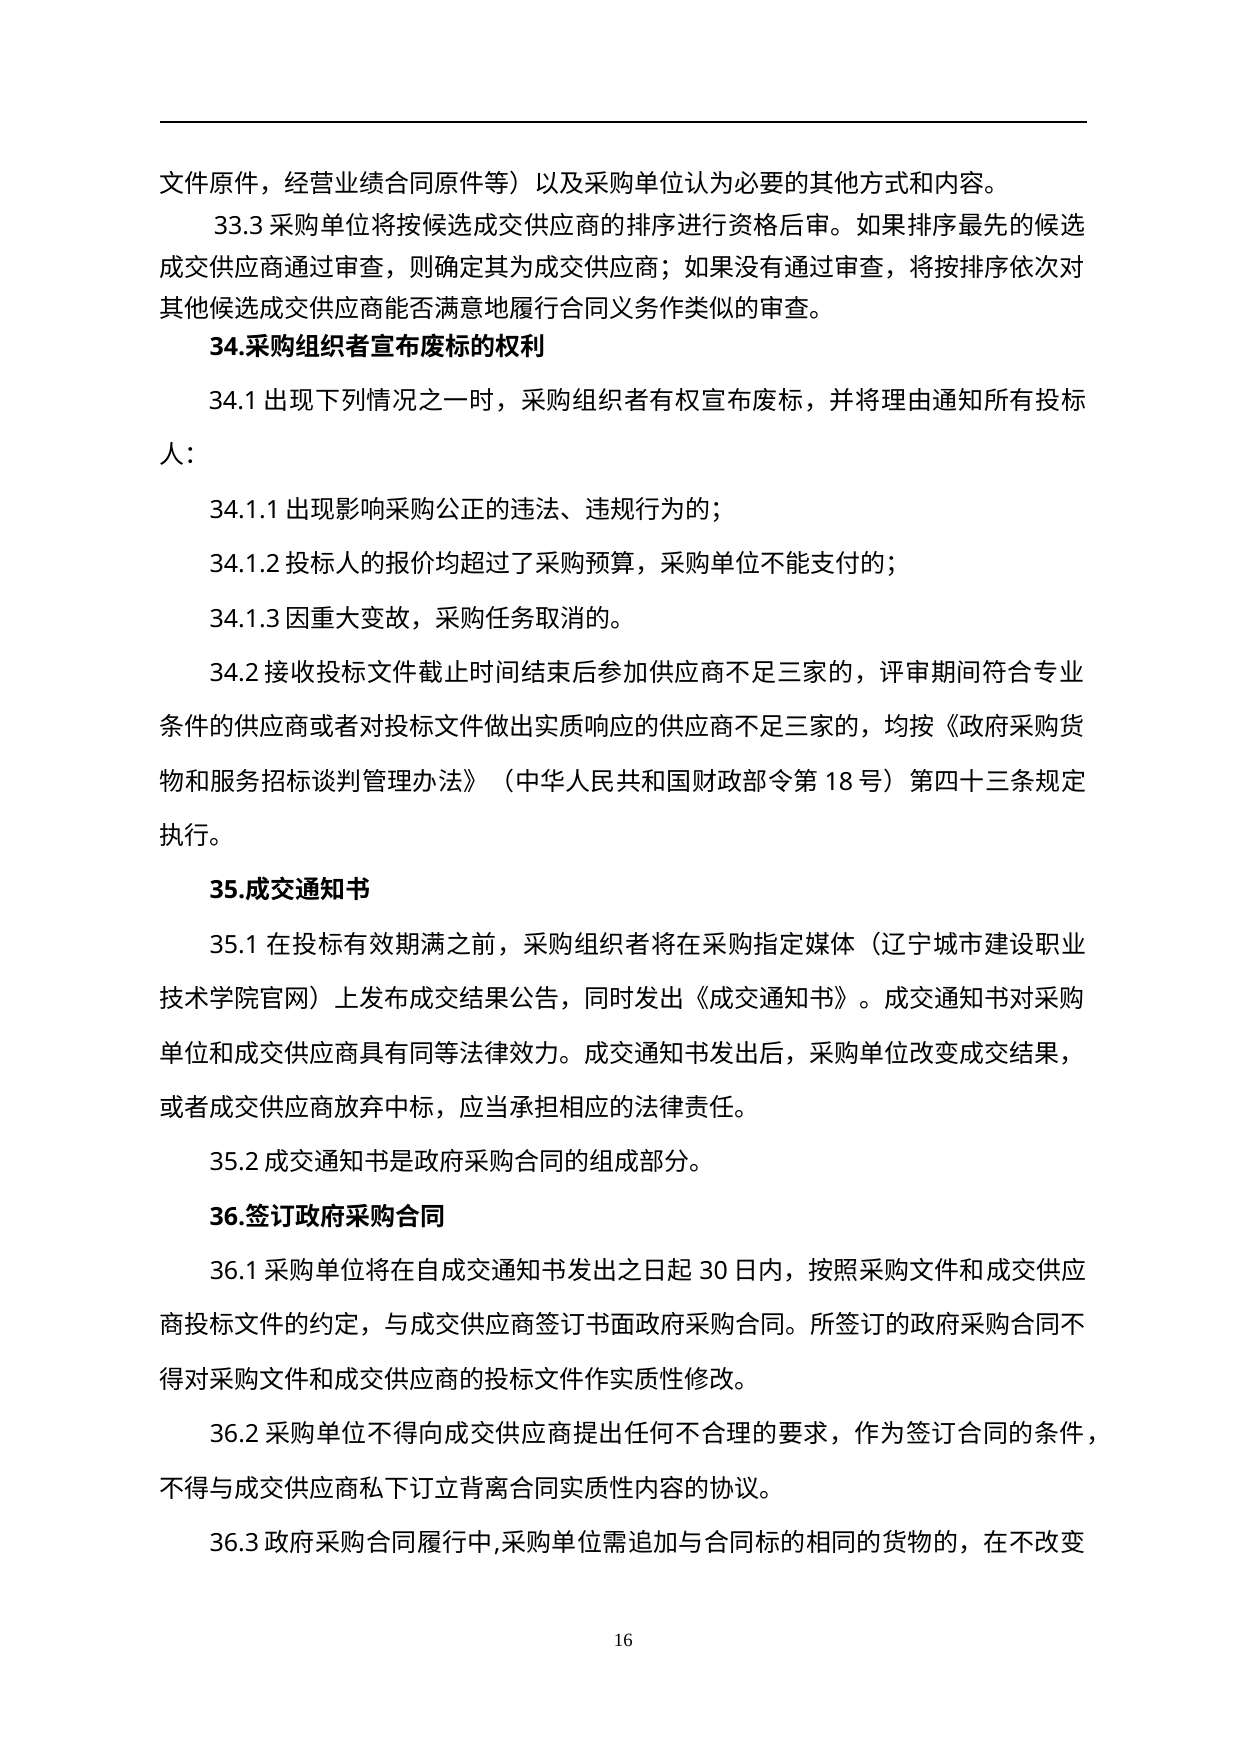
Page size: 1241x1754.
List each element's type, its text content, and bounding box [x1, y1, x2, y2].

list 34.2接收投标文件截止时间结束后参加供应商不足三家的，评审期间符合专业条件的供应商或者对投标文件做出实质响应的供应商不足三家的，均按《政府采购货物和服务招标谈判管理办法》（中华人民共和国财政部令第18号）第四十三条规定执行。 [159, 652, 1087, 852]
text 35.成交通知书 [159, 870, 1087, 906]
list 34.1.1出现影响采购公正的违法、违规行为的； [209, 489, 1087, 526]
text 36.签订政府采购合同 [159, 1196, 1087, 1232]
text 33.3采购单位将按候选成交供应商的排序进行资格后审。如果排序最先的候选成交供应商通过审查，则确定其为成交供应商；如果没有通过审查，将按排序依次对其他候选成交供应商能否满意地履行合同义务作类似的审查。 [159, 201, 1087, 326]
list 34.1.2投标人的报价均超过了采购预算，采购单位不能支付的； [209, 544, 1087, 580]
text 34.采购组织者宣布废标的权利 [159, 326, 1087, 362]
list 34.1.3因重大变故，采购任务取消的。 [209, 598, 1087, 634]
text 35.1 在投标有效期满之前，采购组织者将在采购指定媒体（辽宁城市建设职业技术学院官网）上发布成交结果公告，同时发出《成交通知书》。成交通知书对采购单位和成交供应商具有同等法律效力。成交通知书发出后，采购单位改变成交结果，或者成交供应商放弃中标，应当承担相应的法律责任。 [159, 924, 1087, 1124]
text 36.1采购单位将在自成交通知书发出之日起30日内，按照采购文件和成交供应商投标文件的约定，与成交供应商签订书面政府采购合同。所签订的政府采购合同不得对采购文件和成交供应商的投标文件作实质性修改。 [159, 1251, 1087, 1396]
text 36.2采购单位不得向成交供应商提出任何不合理的要求，作为签订合同的条件，不得与成交供应商私下订立背离合同实质性内容的协议。 [159, 1414, 1087, 1504]
text 35.2成交通知书是政府采购合同的组成部分。 [159, 1142, 1087, 1178]
list 34.1出现下列情况之一时，采购组织者有权宣布废标，并将理由通知所有投标人： [159, 381, 1087, 471]
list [159, 1522, 1087, 1559]
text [159, 159, 1087, 201]
